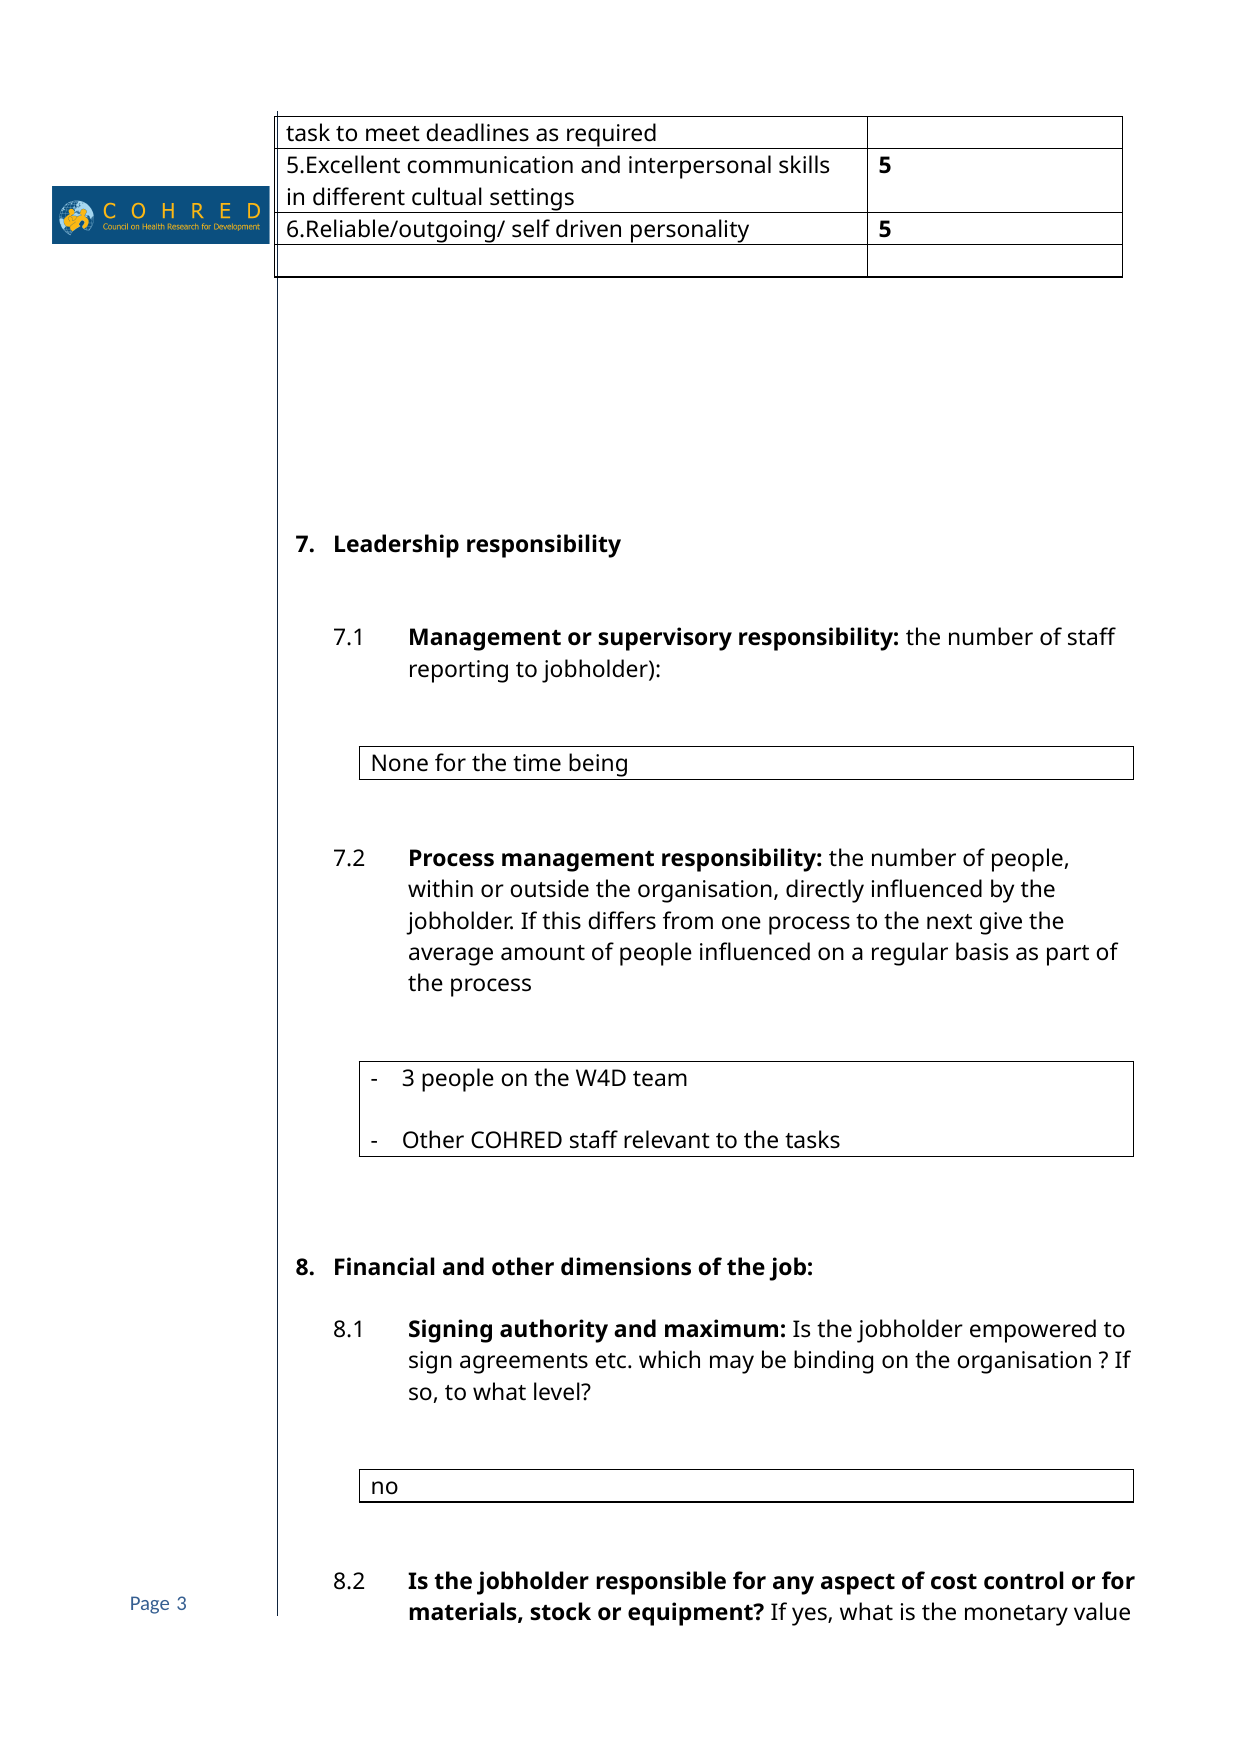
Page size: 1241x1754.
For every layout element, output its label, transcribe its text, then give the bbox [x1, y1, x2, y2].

table_cell 6.Reliable/outgoing/ self driven personality [275, 213, 867, 244]
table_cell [275, 117, 867, 148]
table_header - 3 people on the W4D team - Other COHRED staff relevant to the tasks [360, 1062, 1133, 1156]
list Signing authority and maximum: Is the jobholder empowered to sign agreements etc. which may be binding on the organisation ? If so, to what level? [333, 1313, 1141, 1407]
table_cell 5.Excellent communication and interpersonal skills in different cultual settings [275, 149, 867, 212]
list Leadership responsibility [295, 527, 1141, 559]
table_cell [868, 245, 1122, 276]
table_cell [275, 245, 867, 276]
table_cell 5 [868, 149, 1122, 212]
picture [48, 186, 274, 244]
list Management or supervisory responsibility: the number of staff reporting to jobholder): [333, 621, 1141, 684]
list Financial and other dimensions of the job: [295, 1250, 1141, 1282]
table_header None for the time being [360, 747, 1133, 778]
table_cell 4 [868, 117, 1122, 148]
list Process management responsibility: the number of people, within or outside the organisation, directly influenced by the jobholder. If this differs from one process to the next give the average amount of people influenced on a regular basis as part of the process [333, 842, 1141, 998]
table_cell 5 [868, 213, 1122, 244]
table_header no [360, 1470, 1133, 1501]
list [333, 1565, 1141, 1627]
